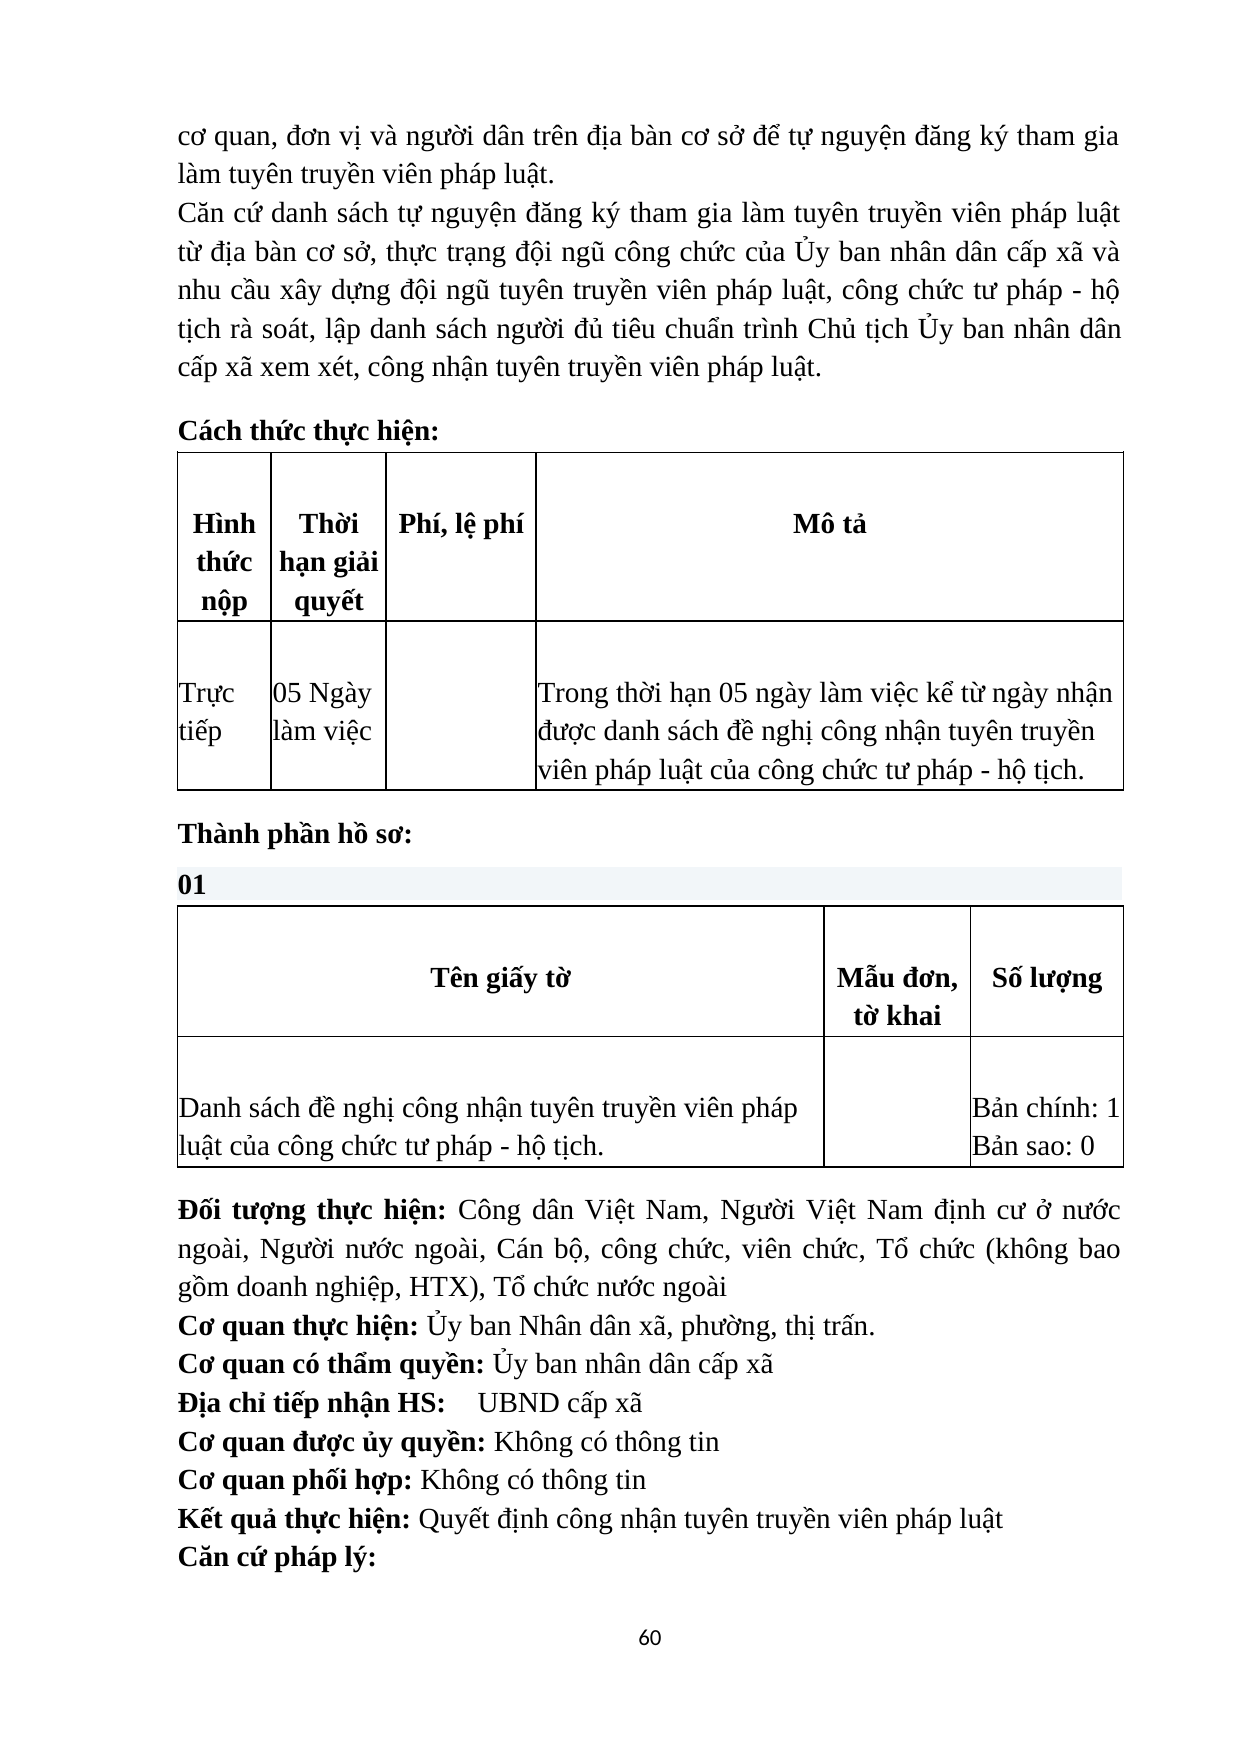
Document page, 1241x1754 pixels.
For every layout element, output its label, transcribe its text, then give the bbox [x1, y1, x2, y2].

text Căn cứ pháp lý: [177, 1539, 1122, 1573]
table_header Phí, lệ phí [387, 453, 535, 620]
table_header Thời hạn giải quyết [272, 453, 385, 620]
table_header Mô tả [537, 453, 1123, 620]
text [177, 118, 1122, 190]
table_cell 05 Ngày làm việc [272, 622, 385, 789]
text Kết quả thực hiện: Quyết định công nhận tuyên truyền viên pháp luật [177, 1501, 1122, 1534]
text Cơ quan phối hợp: Không có thông tin [177, 1462, 1122, 1496]
table_header Mẫu đơn, tờ khai [825, 907, 970, 1036]
table_cell Bản chính: 1 Bản sao: 0 [971, 1037, 1123, 1166]
text Đối tượng thực hiện: Công dân Việt Nam, Người Việt Nam định cư ở nước ngoài, Người nước ngoài, Cán bộ, công chức, viên chức, Tổ chức (không bao gồm doanh nghiệp, HTX), Tổ chức nước ngoài [177, 1192, 1122, 1303]
table_header Số lượng [971, 907, 1123, 1036]
table_header Hình thức nộp [178, 453, 270, 620]
text Cơ quan có thẩm quyền: Ủy ban nhân dân cấp xã [177, 1347, 1122, 1380]
text Thành phần hồ sơ: [177, 816, 1122, 849]
text Địa chỉ tiếp nhận HS: UBND cấp xã [177, 1385, 1122, 1419]
table_cell Trực tiếp [178, 622, 270, 789]
text Căn cứ danh sách tự nguyện đăng ký tham gia làm tuyên truyền viên pháp luật từ địa bàn cơ sở, thực trạng đội ngũ công chức của Ủy ban nhân dân cấp xã và nhu cầu xây dựng đội ngũ tuyên truyền viên pháp luật, công chức tư pháp - hộ tịch rà soát, lập danh sách người đủ tiêu chuẩn trình Chủ tịch Ủy ban nhân dân cấp xã xem xét, công nhận tuyên truyền viên pháp luật. [177, 195, 1122, 383]
table_cell [387, 622, 535, 789]
text Cách thức thực hiện: [177, 413, 1122, 446]
text Cơ quan thực hiện: Ủy ban Nhân dân xã, phường, thị trấn. [177, 1308, 1122, 1342]
table_cell Trong thời hạn 05 ngày làm việc kể từ ngày nhận được danh sách đề nghị công nhận tuyên truyền viên pháp luật của công chức tư pháp - hộ tịch. [537, 622, 1123, 789]
text Cơ quan được ủy quyền: Không có thông tin [177, 1424, 1122, 1457]
text 01 [177, 867, 1122, 900]
table_cell Danh sách đề nghị công nhận tuyên truyền viên pháp luật của công chức tư pháp - hộ tịch. [178, 1037, 823, 1166]
table_header Tên giấy tờ [178, 907, 823, 1036]
table_cell [825, 1037, 970, 1166]
